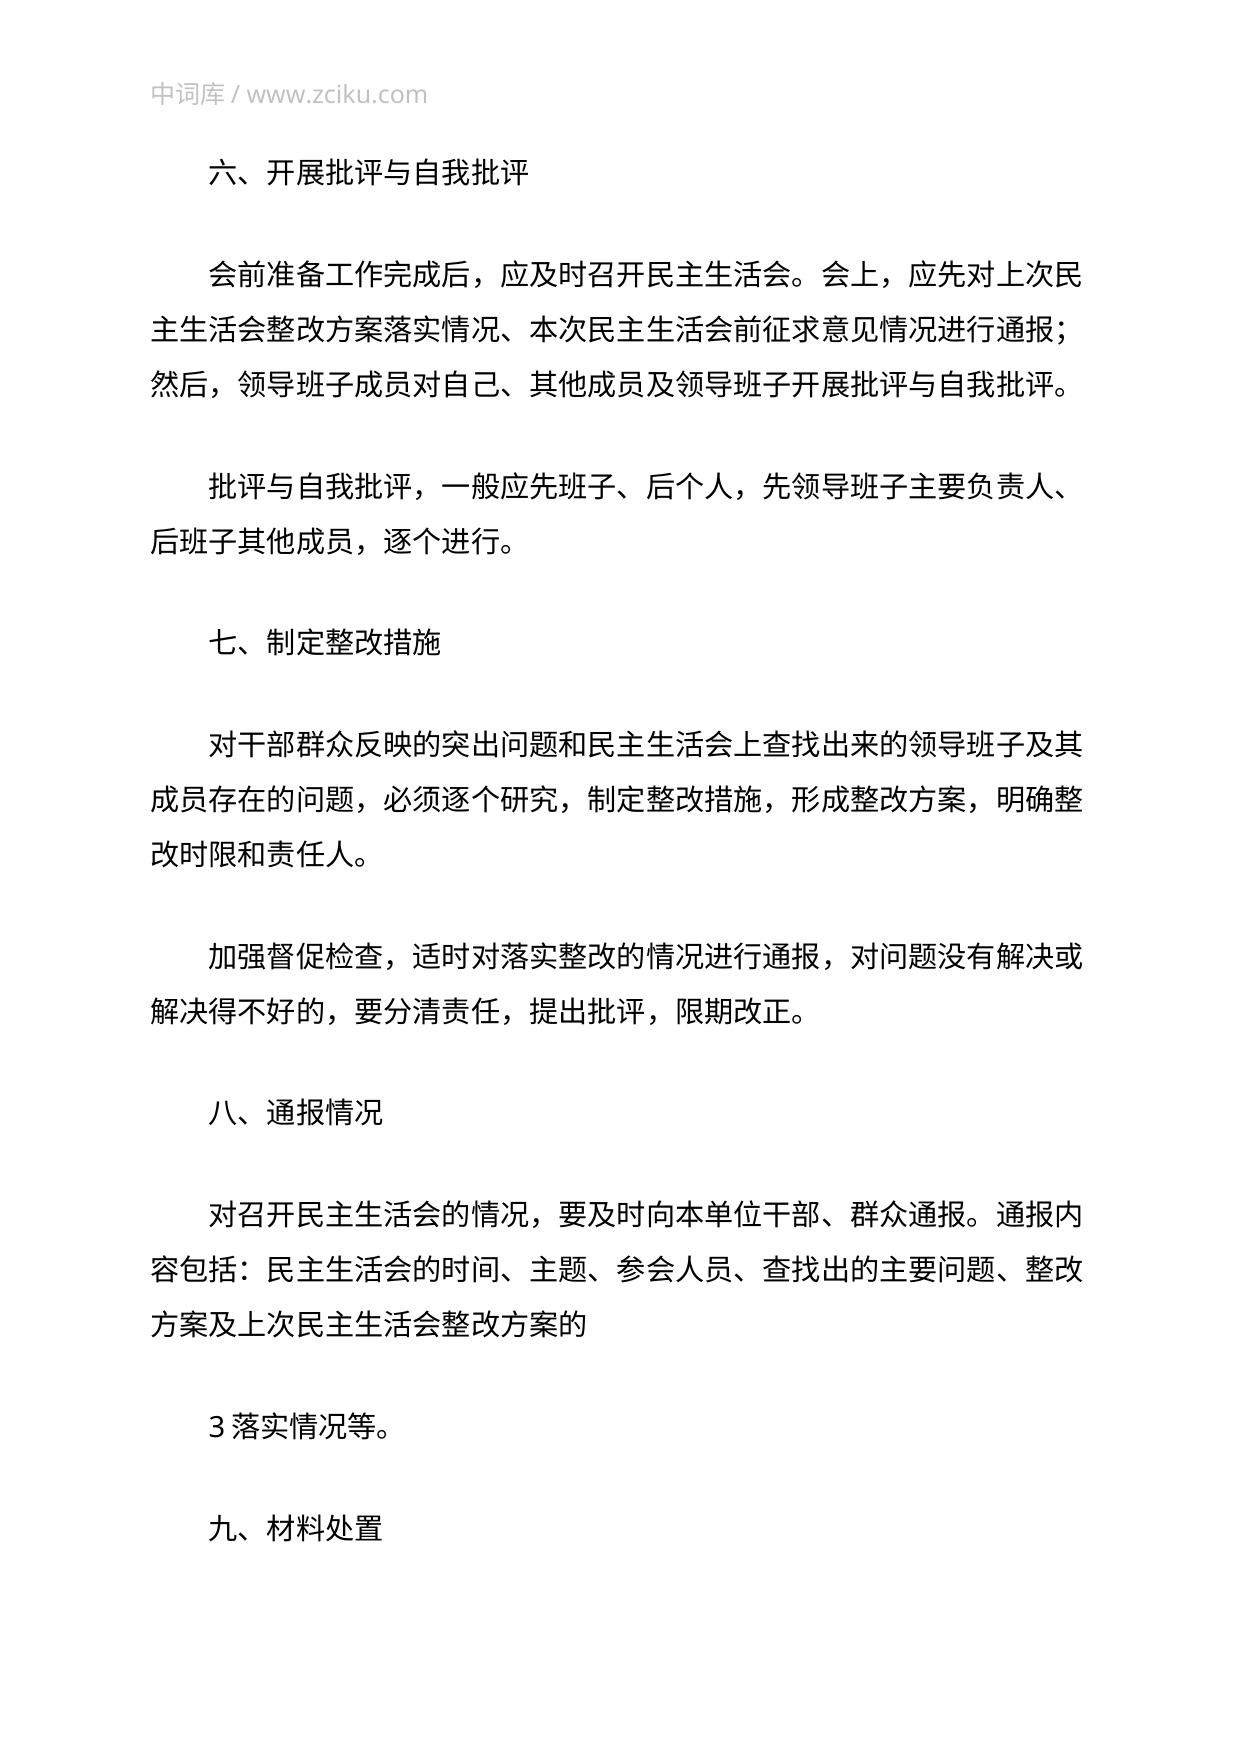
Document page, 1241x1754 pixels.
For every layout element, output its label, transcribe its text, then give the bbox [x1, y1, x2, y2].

text 六、开展批评与自我批评 [150, 150, 1090, 192]
text 七、制定整改措施 [150, 620, 1090, 662]
text 对召开民主生活会的情况，要及时向本单位干部、群众通报。通报内容包括：民主生活会的时间、主题、参会人员、查找出的主要问题、整改方案及上次民主生活会整改方案的 [150, 1192, 1090, 1344]
text 九、材料处置 [150, 1505, 1090, 1548]
text 3落实情况等。 [150, 1403, 1090, 1446]
text 会前准备工作完成后，应及时召开民主生活会。会上，应先对上次民主生活会整改方案落实情况、本次民主生活会前征求意见情况进行通报；然后，领导班子成员对自己、其他成员及领导班子开展批评与自我批评。 [150, 252, 1090, 404]
text 八、通报情况 [150, 1090, 1090, 1132]
text 加强督促检查，适时对落实整改的情况进行通报，对问题没有解决或解决得不好的，要分清责任，提出批评，限期改正。 [150, 933, 1090, 1031]
text 批评与自我批评，一般应先班子、后个人，先领导班子主要负责人、后班子其他成员，逐个进行。 [150, 463, 1090, 561]
text 对干部群众反映的突出问题和民主生活会上查找出来的领导班子及其成员存在的问题，必须逐个研究，制定整改措施，形成整改方案，明确整改时限和责任人。 [150, 722, 1090, 874]
